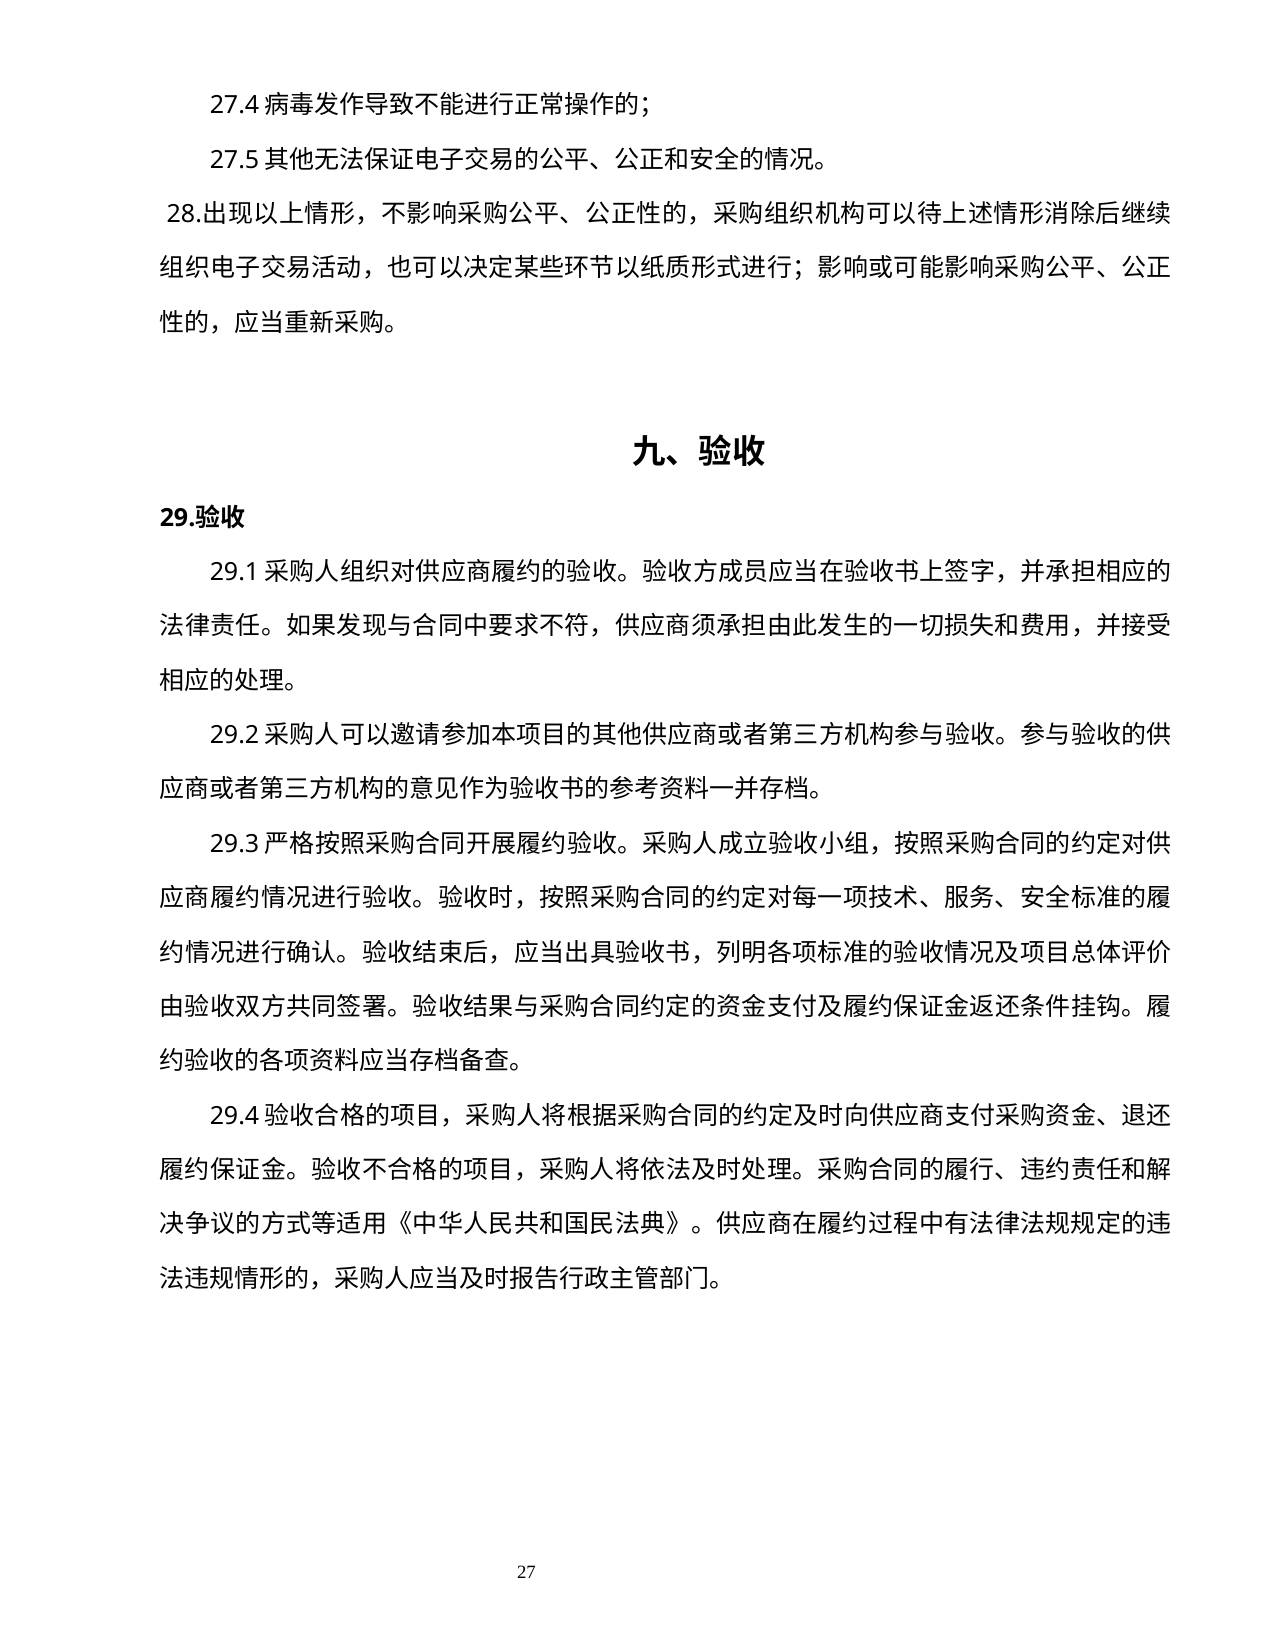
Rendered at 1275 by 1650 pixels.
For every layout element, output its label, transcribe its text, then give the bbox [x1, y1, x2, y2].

text 29.2采购人可以邀请参加本项目的其他供应商或者第三方机构参与验收。参与验收的供应商或者第三方机构的意见作为验收书的参考资料一并存档。 [159, 714, 1174, 805]
text 29.验收 [159, 497, 1174, 533]
text 九、验收 [172, 425, 1174, 473]
text 29.1采购人组织对供应商履约的验收。验收方成员应当在验收书上签字，并承担相应的法律责任。如果发现与合同中要求不符，供应商须承担由此发生的一切损失和费用，并接受相应的处理。 [159, 551, 1174, 696]
text 28.出现以上情形，不影响采购公平、公正性的，采购组织机构可以待上述情形消除后继续组织电子交易活动，也可以决定某些环节以纸质形式进行；影响或可能影响采购公平、公正性的，应当重新采购。 [159, 193, 1174, 338]
text 27.4病毒发作导致不能进行正常操作的； [159, 85, 1174, 121]
text 29.4验收合格的项目，采购人将根据采购合同的约定及时向供应商支付采购资金、退还履约保证金。验收不合格的项目，采购人将依法及时处理。采购合同的履行、违约责任和解决争议的方式等适用《中华人民共和国民法典》。供应商在履约过程中有法律法规规定的违法违规情形的，采购人应当及时报告行政主管部门。 [159, 1095, 1174, 1294]
text 27.5其他无法保证电子交易的公平、公正和安全的情况。 [159, 139, 1174, 175]
text 29.3严格按照采购合同开展履约验收。采购人成立验收小组，按照采购合同的约定对供应商履约情况进行验收。验收时，按照采购合同的约定对每一项技术、服务、安全标准的履约情况进行确认。验收结束后，应当出具验收书，列明各项标准的验收情况及项目总体评价，由验收双方共同签署。验收结果与采购合同约定的资金支付及履约保证金返还条件挂钩。履约验收的各项资料应当存档备查。 [159, 823, 1174, 1077]
